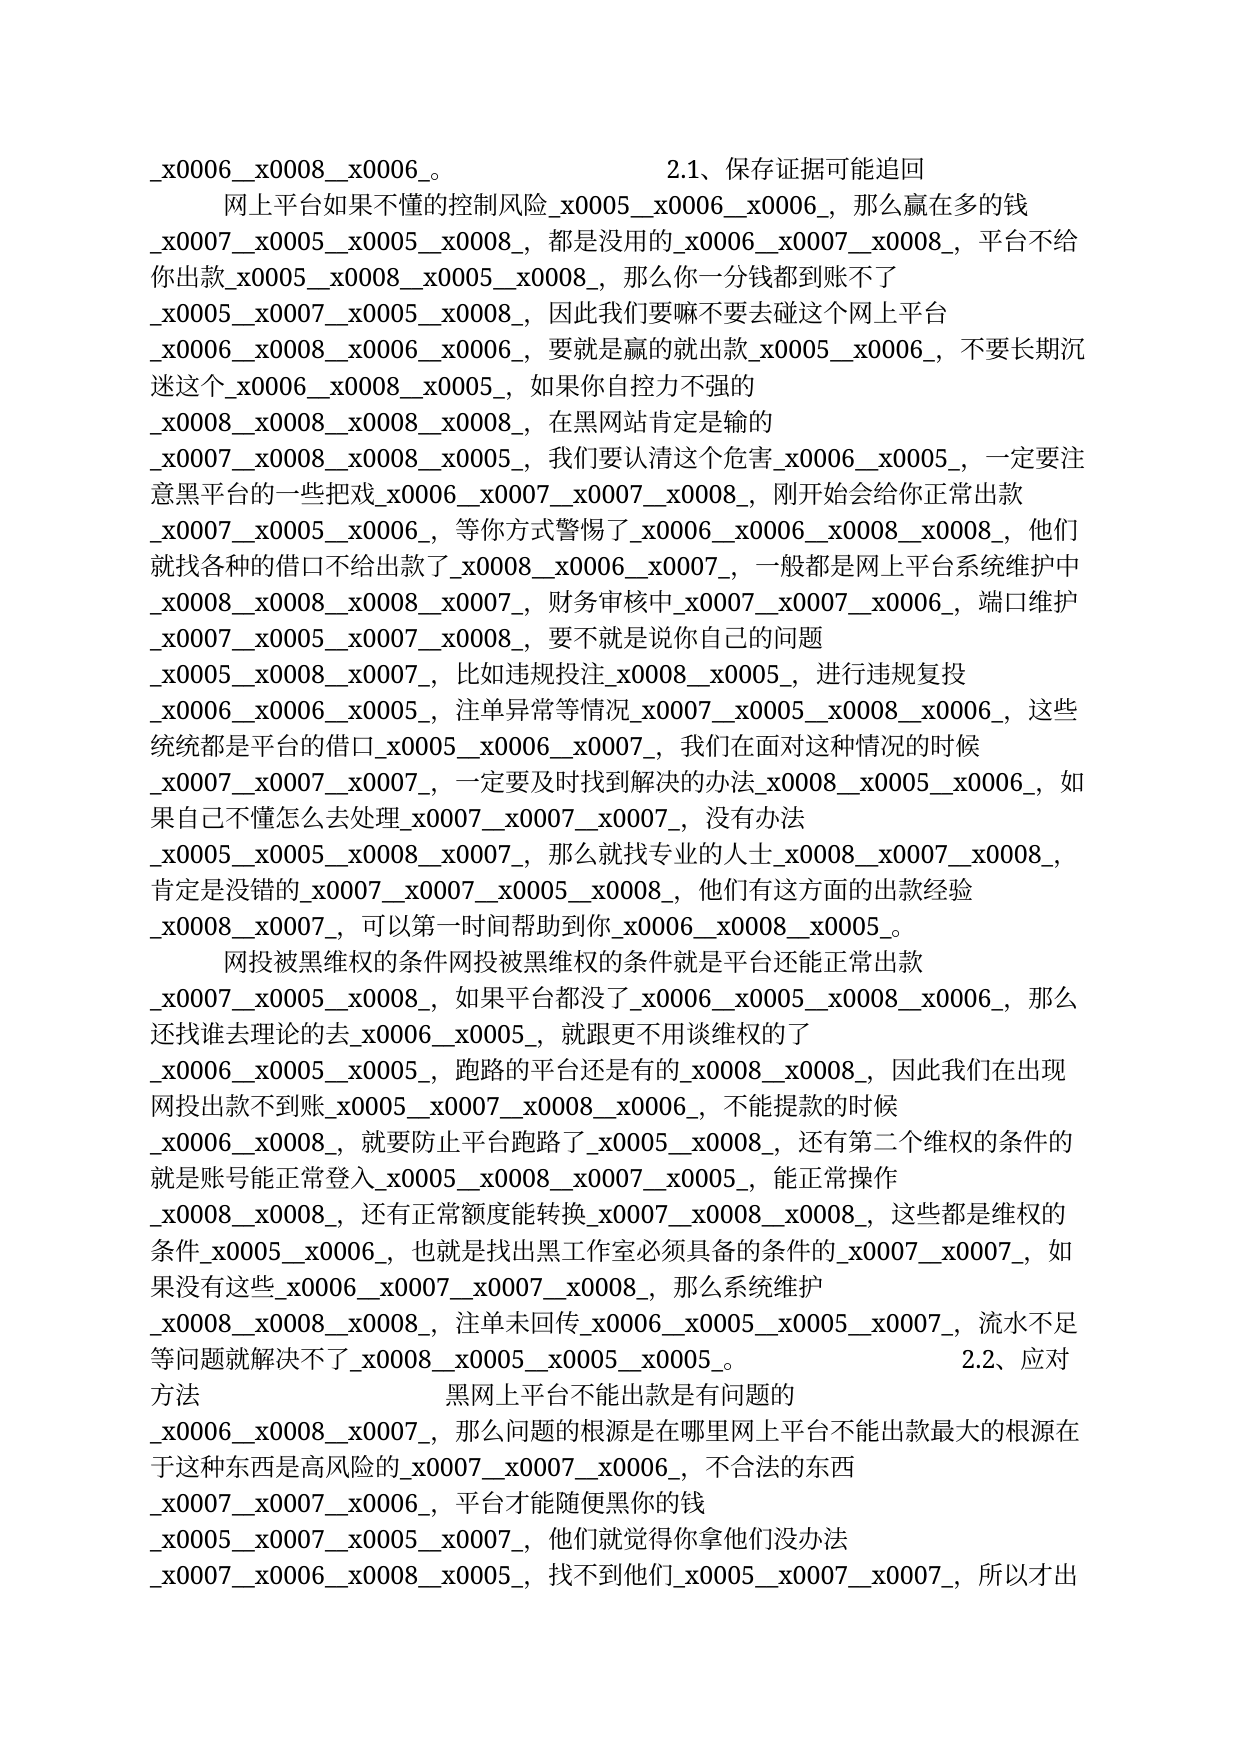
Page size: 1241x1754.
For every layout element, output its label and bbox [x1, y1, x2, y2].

text [150, 150, 1090, 1592]
